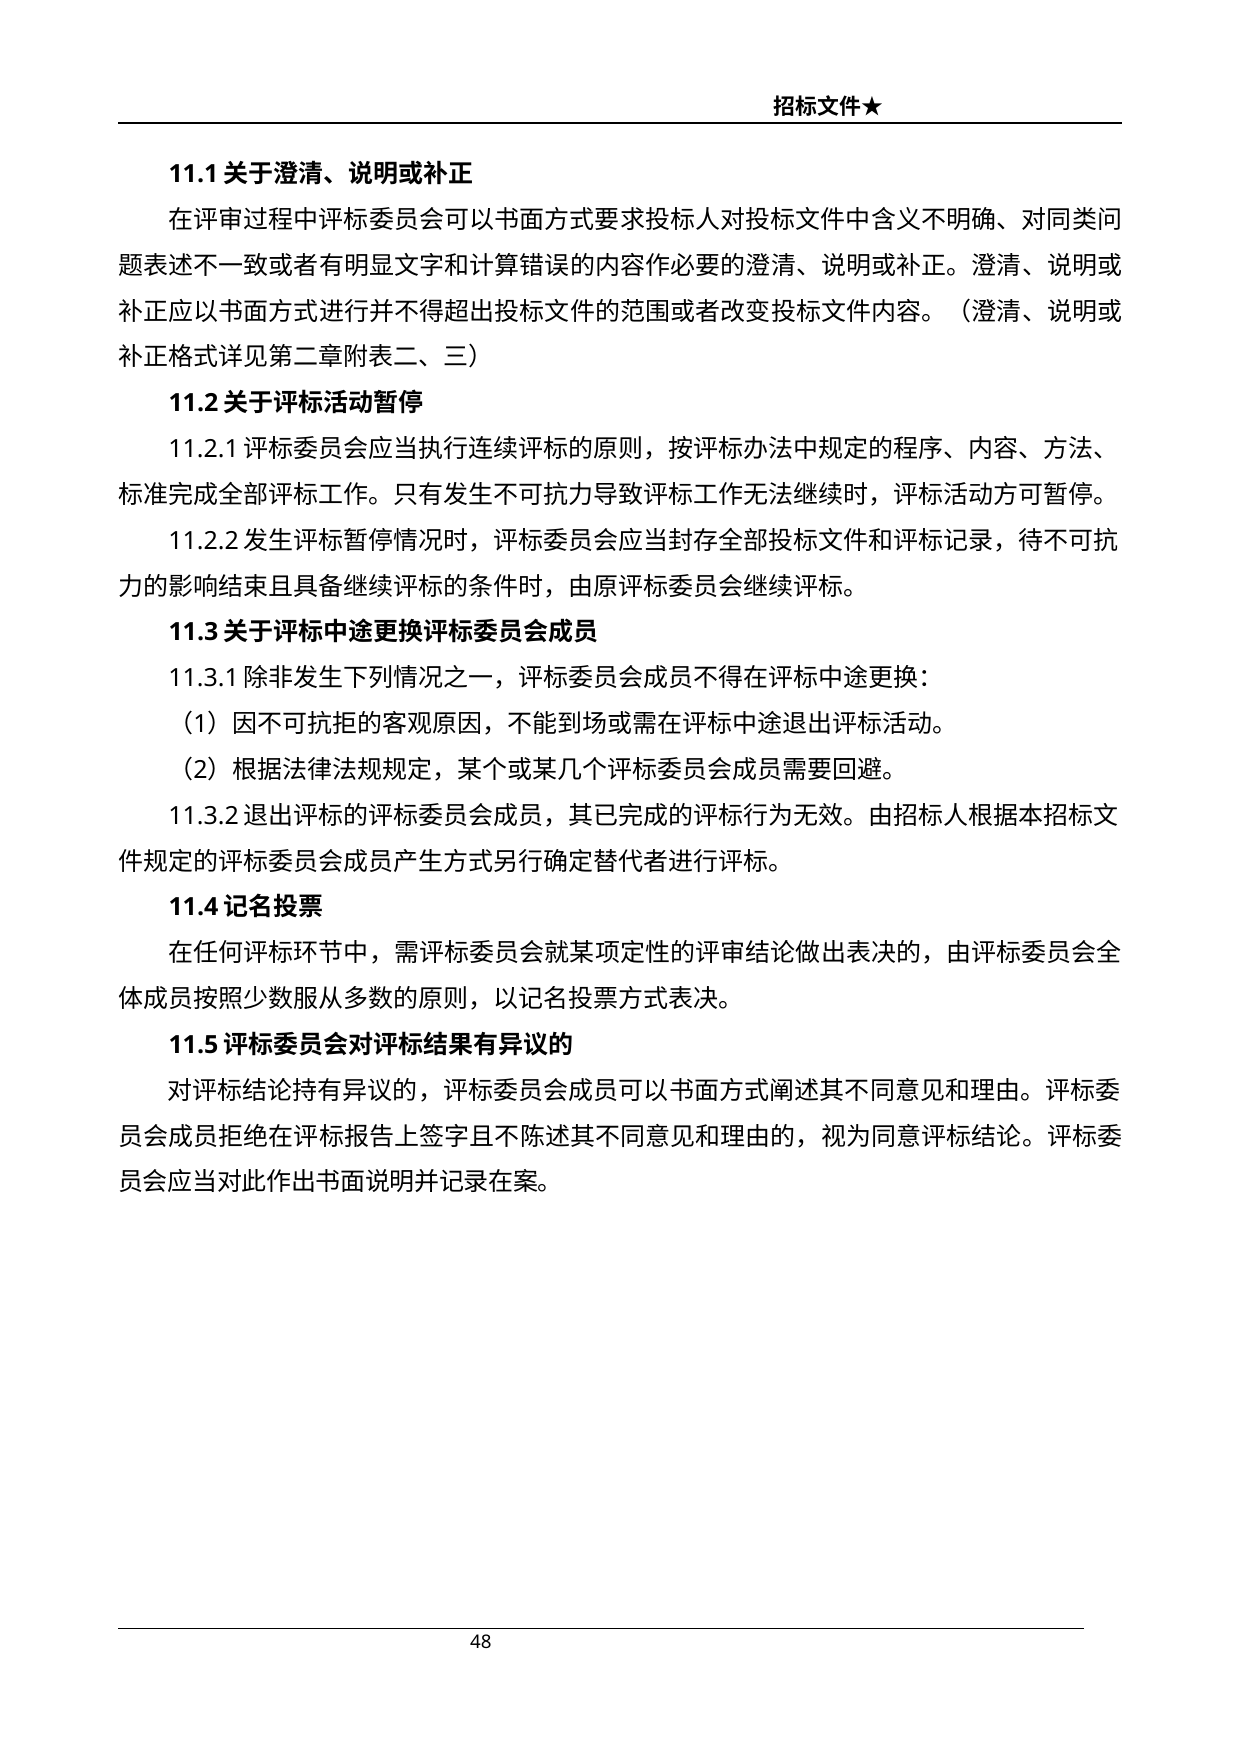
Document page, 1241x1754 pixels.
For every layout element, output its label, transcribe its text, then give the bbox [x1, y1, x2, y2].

text 11.2关于评标活动暂停 [118, 375, 1122, 421]
text 11.1关于澄清、说明或补正 [118, 146, 1122, 192]
text 11.4记名投票 [118, 879, 1122, 925]
text （1）因不可抗拒的客观原因，不能到场或需在评标中途退出评标活动。 [118, 696, 1122, 742]
text 11.3.2退出评标的评标委员会成员，其已完成的评标行为无效。由招标人根据本招标文件规定的评标委员会成员产生方式另行确定替代者进行评标。 [118, 787, 1122, 879]
text （2）根据法律法规规定，某个或某几个评标委员会成员需要回避。 [118, 742, 1122, 787]
text 对评标结论持有异议的，评标委员会成员可以书面方式阐述其不同意见和理由。评标委员会成员拒绝在评标报告上签字且不陈述其不同意见和理由的，视为同意评标结论。评标委员会应当对此作出书面说明并记录在案。 [118, 1062, 1122, 1200]
text 在评审过程中评标委员会可以书面方式要求投标人对投标文件中含义不明确、对同类问题表述不一致或者有明显文字和计算错误的内容作必要的澄清、说明或补正。澄清、说明或补正应以书面方式进行并不得超出投标文件的范围或者改变投标文件内容。（澄清、说明或补正格式详见第二章附表二、三） [118, 192, 1122, 375]
text 在任何评标环节中，需评标委员会就某项定性的评审结论做出表决的，由评标委员会全体成员按照少数服从多数的原则，以记名投票方式表决。 [118, 925, 1122, 1017]
text 11.2.1评标委员会应当执行连续评标的原则，按评标办法中规定的程序、内容、方法、标准完成全部评标工作。只有发生不可抗力导致评标工作无法继续时，评标活动方可暂停。 [118, 421, 1122, 512]
text 11.5评标委员会对评标结果有异议的 [118, 1017, 1122, 1062]
text 11.3关于评标中途更换评标委员会成员 [118, 604, 1122, 650]
text 11.2.2发生评标暂停情况时，评标委员会应当封存全部投标文件和评标记录，待不可抗力的影响结束且具备继续评标的条件时，由原评标委员会继续评标。 [118, 512, 1122, 604]
text 11.3.1除非发生下列情况之一，评标委员会成员不得在评标中途更换： [118, 650, 1122, 696]
